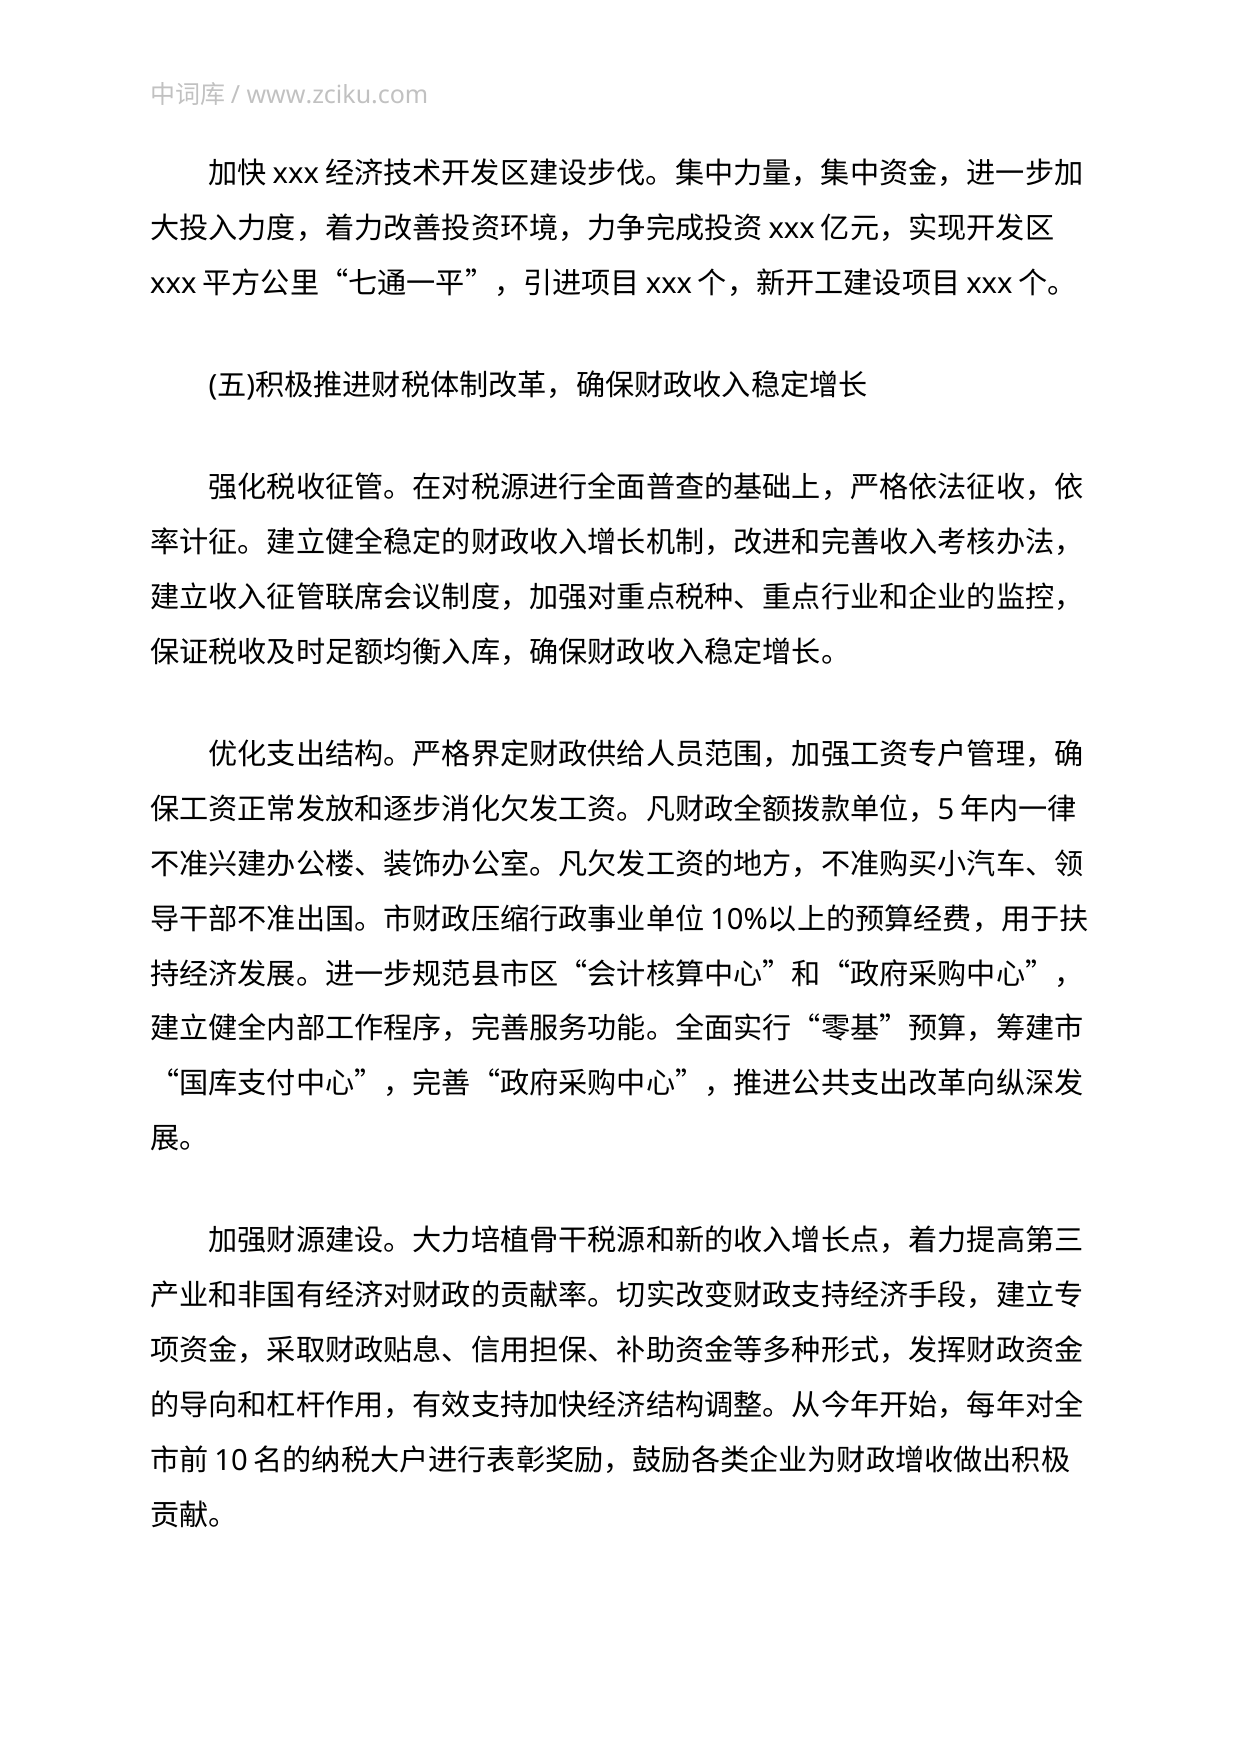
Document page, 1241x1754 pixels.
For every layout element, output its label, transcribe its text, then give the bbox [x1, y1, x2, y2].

text 优化支出结构。严格界定财政供给人员范围，加强工资专户管理，确保工资正常发放和逐步消化欠发工资。凡财政全额拨款单位，5年内一律不准兴建办公楼、装饰办公室。凡欠发工资的地方，不准购买小汽车、领导干部不准出国。市财政压缩行政事业单位10%以上的预算经费，用于扶持经济发展。进一步规范县市区“会计核算中心”和“政府采购中心”，建立健全内部工作程序，完善服务功能。全面实行“零基”预算，筹建市“国库支付中心”，完善“政府采购中心”，推进公共支出改革向纵深发展。 [150, 730, 1090, 1157]
text (五)积极推进财税体制改革，确保财政收入稳定增长 [150, 362, 1090, 404]
text 加快xxx经济技术开发区建设步伐。集中力量，集中资金，进一步加大投入力度，着力改善投资环境，力争完成投资xxx亿元，实现开发区xxx平方公里“七通一平”，引进项目xxx个，新开工建设项目xxx个。 [150, 150, 1090, 302]
text 加强财源建设。大力培植骨干税源和新的收入增长点，着力提高第三产业和非国有经济对财政的贡献率。切实改变财政支持经济手段，建立专项资金，采取财政贴息、信用担保、补助资金等多种形式，发挥财政资金的导向和杠杆作用，有效支持加快经济结构调整。从今年开始，每年对全市前10名的纳税大户进行表彰奖励，鼓励各类企业为财政增收做出积极贡献。 [150, 1217, 1090, 1533]
text 强化税收征管。在对税源进行全面普查的基础上，严格依法征收，依率计征。建立健全稳定的财政收入增长机制，改进和完善收入考核办法，建立收入征管联席会议制度，加强对重点税种、重点行业和企业的监控，保证税收及时足额均衡入库，确保财政收入稳定增长。 [150, 464, 1090, 671]
